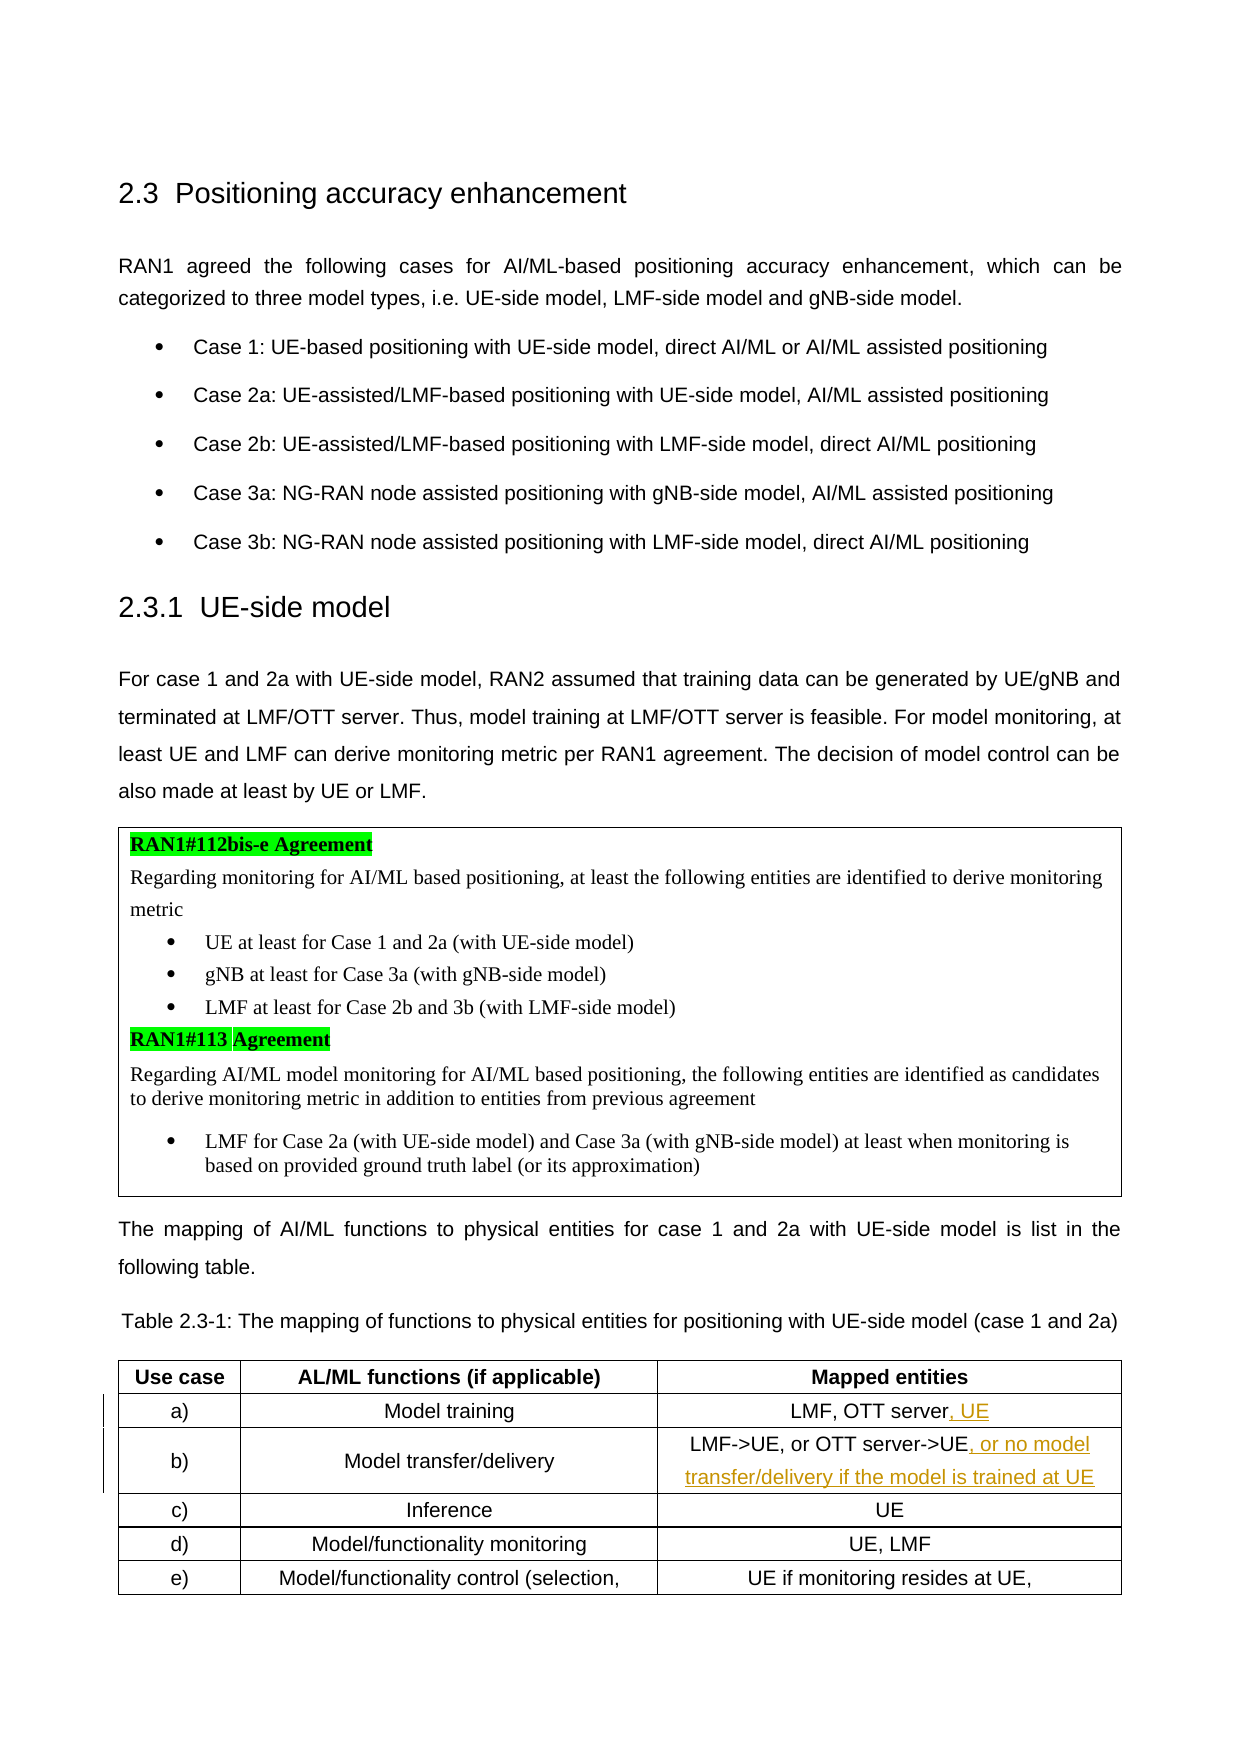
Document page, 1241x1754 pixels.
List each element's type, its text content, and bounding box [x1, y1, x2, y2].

table_cell a) [119, 1394, 240, 1427]
table_header AL/ML functions (if applicable) [241, 1361, 657, 1393]
table_header RAN1#112bis-e Agreement Regarding monitoring for AI/ML based positioning, at least the following entities are identified to derive monitoring metric UE at least for Case 1 and 2a (with UE-side model) gNB at least for Case 3a (with gNB-side model) LMF at least for Case 2b and 3b (with LMF-side model) RAN1#113 Agreement Regarding AI/ML model monitoring for AI/ML based positioning, the following entities are identified as candidates to derive monitoring metric in addition to entities from previous agreement LMF for Case 2a (with UE-side model) and Case 3a (with gNB-side model) at least when monitoring is based on provided ground truth label (or its approximation) [119, 828, 1121, 1196]
subtitle 2.3 Positioning accuracy enhancement [118, 160, 1122, 225]
table_cell c) [119, 1494, 240, 1526]
text RAN1 agreed the following cases for AI/ML-based positioning accuracy enhancement, which can be categorized to three model types, i.e. UE-side model, LMF-side model and gNB-side model. [118, 249, 1122, 314]
list Case 3b: NG-RAN node assisted positioning with LMF-side model, direct AI/ML positioning [156, 525, 1122, 558]
table_cell Inference [241, 1494, 657, 1526]
table_cell LMF->UE, or OTT server->UE [658, 1428, 1121, 1493]
text The mapping of AI/ML functions to physical entities for case 1 and 2a with UE-side model is list in the following table. [118, 1213, 1122, 1283]
list Case 1: UE-based positioning with UE-side model, direct AI/ML or AI/ML assisted positioning [156, 330, 1122, 363]
table_cell Model training [241, 1394, 657, 1427]
table_cell LMF, OTT server [658, 1394, 1121, 1427]
table_header Mapped entities [658, 1361, 1121, 1393]
list Case 2a: UE-assisted/LMF-based positioning with UE-side model, AI/ML assisted positioning [156, 379, 1122, 412]
text For case 1 and 2a with UE-side model, RAN2 assumed that training data can be generated by UE/gNB and terminated at LMF/OTT server. Thus, model training at LMF/OTT server is feasible. For model monitoring, at least UE and LMF can derive monitoring metric per RAN1 agreement. The decision of model control can be also made at least by UE or LMF. [118, 663, 1122, 807]
table_cell e) [119, 1561, 240, 1593]
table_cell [241, 1561, 657, 1593]
list Case 3a: NG-RAN node assisted positioning with gNB-side model, AI/ML assisted positioning [156, 477, 1122, 509]
table_cell Model/functionality monitoring [241, 1528, 657, 1560]
table_cell Model transfer/delivery [241, 1428, 657, 1493]
list Case 2b: UE-assisted/LMF-based positioning with LMF-side model, direct AI/ML positioning [156, 428, 1122, 460]
table_cell UE, LMF [658, 1528, 1121, 1560]
text Table 2.3-1: The mapping of functions to physical entities for positioning with UE-side model (case 1 and 2a) [118, 1305, 1122, 1337]
table_cell b) [119, 1428, 240, 1493]
table_header Use case [119, 1361, 240, 1393]
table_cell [658, 1561, 1121, 1593]
table_cell UE [658, 1494, 1121, 1526]
table_cell d) [119, 1528, 240, 1560]
subtitle 2.3.1 UE-side model [118, 574, 1122, 639]
